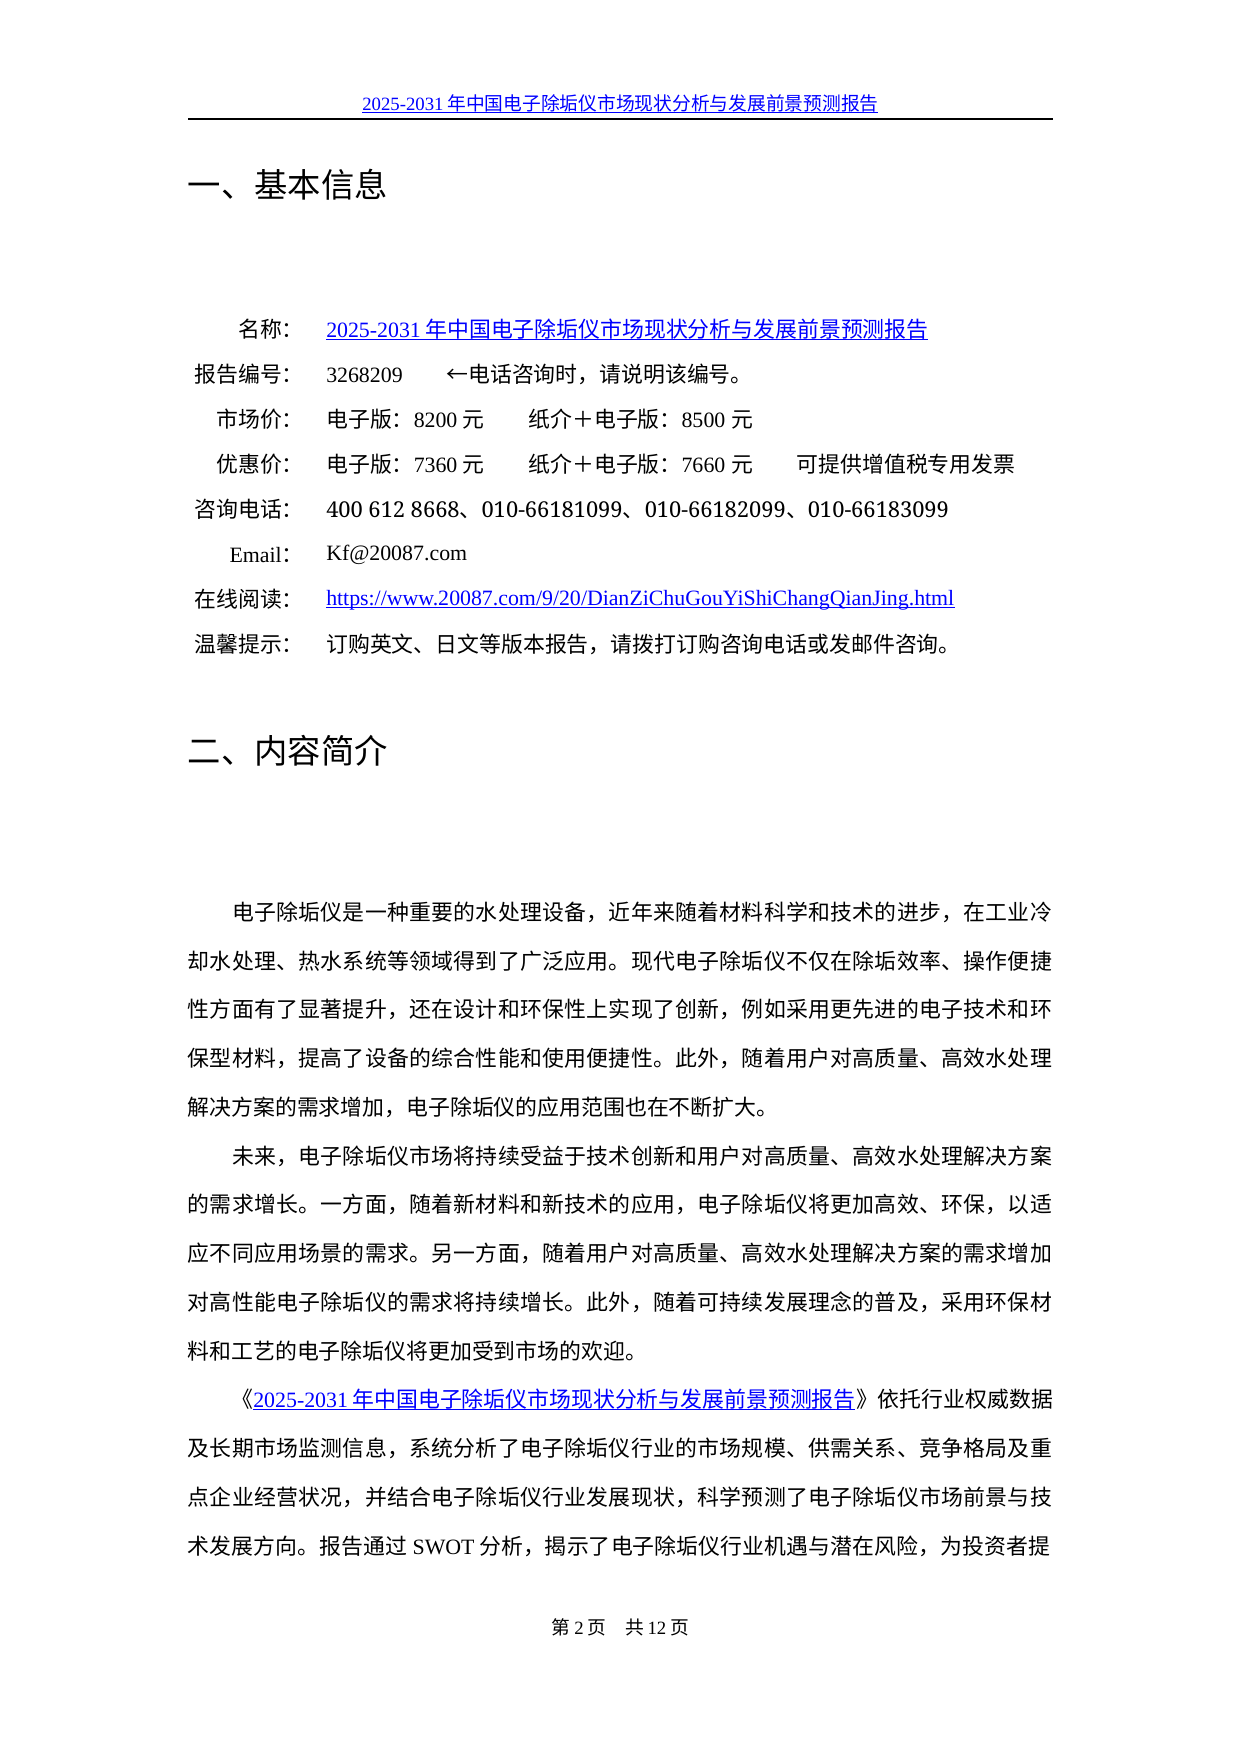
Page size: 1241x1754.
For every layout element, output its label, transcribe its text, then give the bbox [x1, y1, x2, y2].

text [187, 894, 1053, 1561]
table_cell 在线阅读： [167, 582, 315, 627]
table_cell 市场价： [167, 402, 315, 447]
table_cell 400 612 8668、010-66181099、010-66182099、010-66183099 [315, 492, 1073, 537]
table_cell 温馨提示： [167, 627, 315, 672]
table_cell 3268209 ←电话咨询时，请说明该编号。 [315, 357, 1073, 402]
table_cell 报告编号： [167, 357, 315, 402]
title 二、内容简介 [187, 717, 1053, 782]
table_cell Kf@20087.com [315, 537, 1073, 582]
table_cell 电子版：8200 元 纸介＋电子版：8500 元 [315, 402, 1073, 447]
table_cell 电子版：7360 元 纸介＋电子版：7660 元 可提供增值税专用发票 [315, 447, 1073, 492]
table_header 名称： [167, 312, 315, 357]
table_header 2025-2031年中国电子除垢仪市场现状分析与发展前景预测报告 [315, 312, 1073, 357]
table_cell [315, 582, 1073, 627]
table_cell 优惠价： [167, 447, 315, 492]
table_cell 订购英文、日文等版本报告，请拨打订购咨询电话或发邮件咨询。 [315, 627, 1073, 672]
table_cell 咨询电话： [167, 492, 315, 537]
title 一、基本信息 [187, 150, 1053, 215]
table_cell Email： [167, 537, 315, 582]
